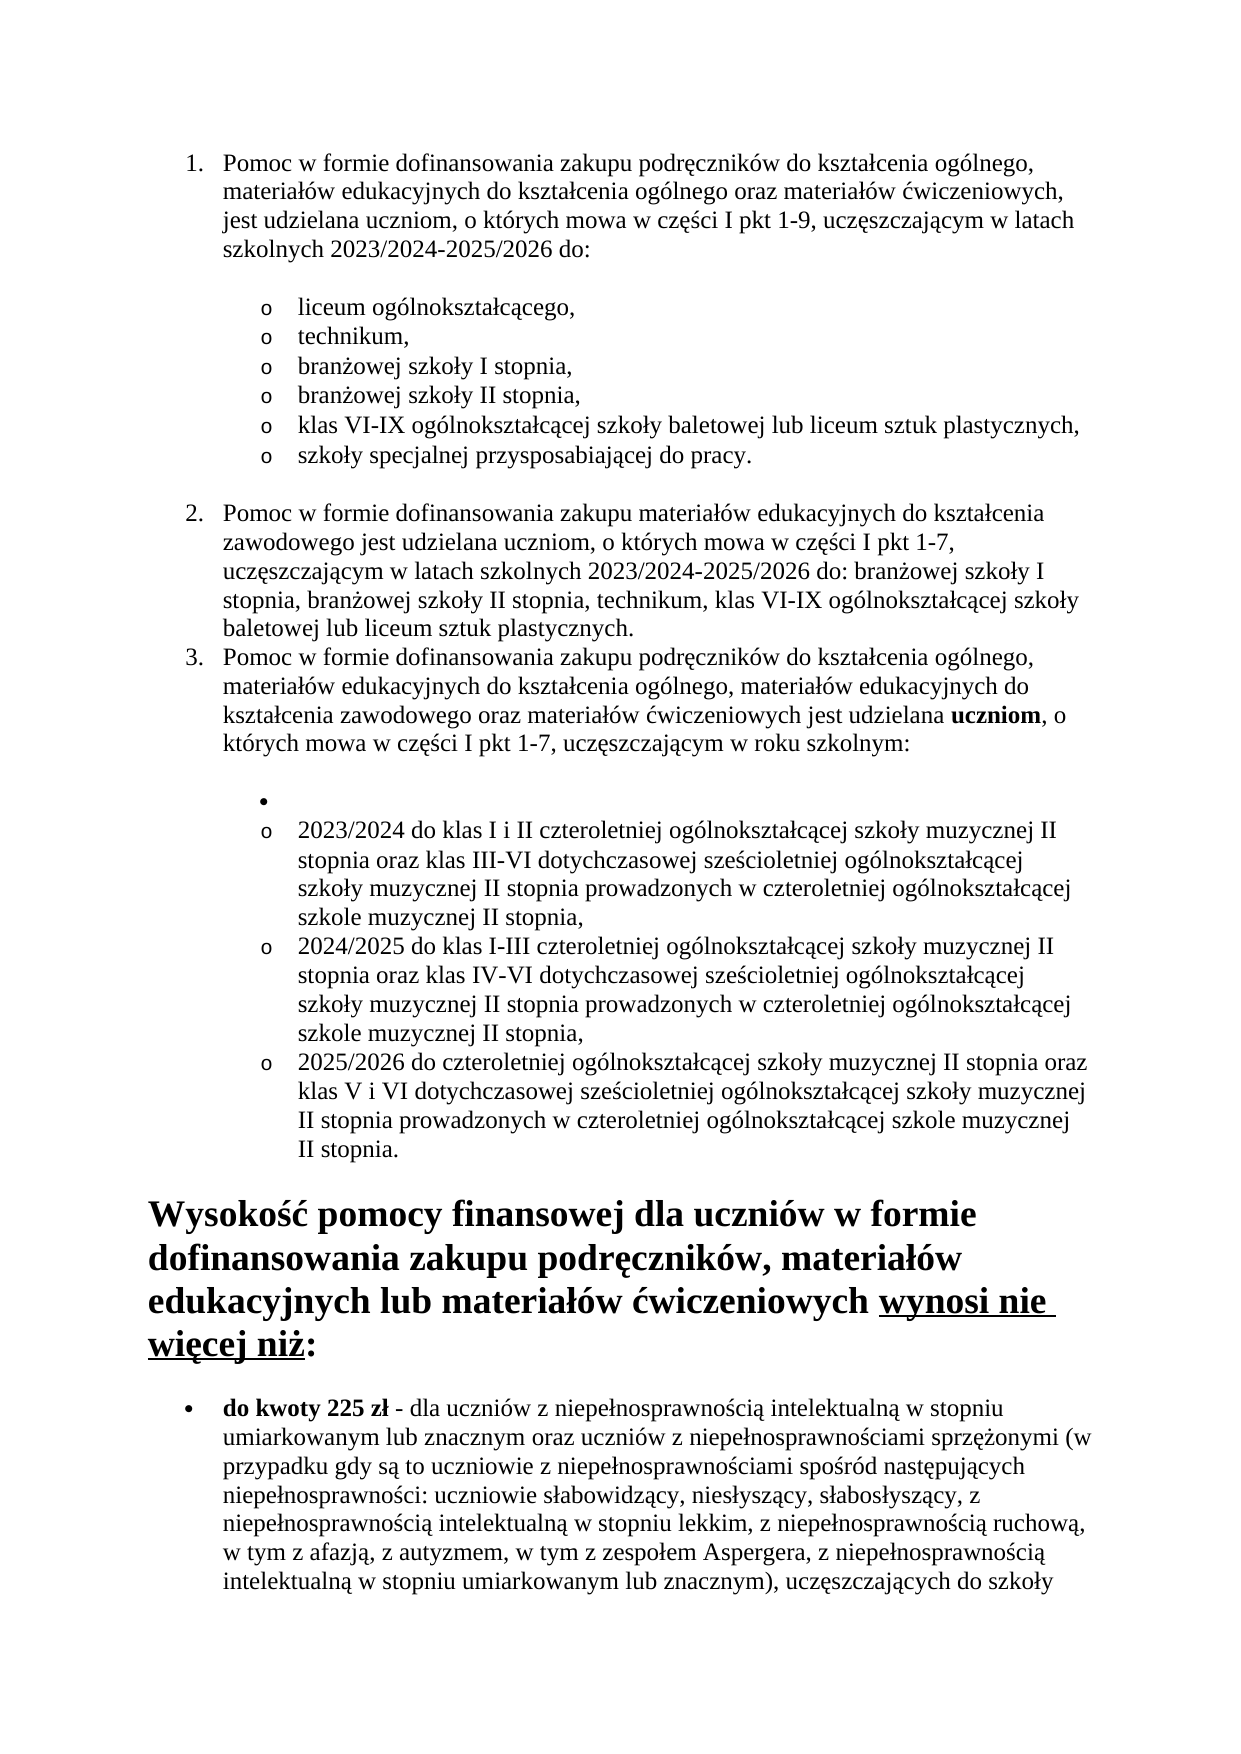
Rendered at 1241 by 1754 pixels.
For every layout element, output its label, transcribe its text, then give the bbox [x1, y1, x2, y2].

text Wysokość pomocy finansowej dla uczniów w formie dofinansowania zakupu podręczników, materiałów edukacyjnych lub materiałów ćwiczeniowych wynosi nie więcej niż: [148, 1192, 1093, 1364]
list 2024/2025 do klas I-III czteroletniej ogólnokształcącej szkoły muzycznej II stopnia oraz klas IV-VI dotychczasowej sześcioletniej ogólnokształcącej szkoły muzycznej II stopnia prowadzonych w czteroletniej ogólnokształcącej szkole muzycznej II stopnia, [260, 931, 1093, 1047]
list Pomoc w formie dofinansowania zakupu podręczników do kształcenia ogólnego, materiałów edukacyjnych do kształcenia ogólnego oraz materiałów ćwiczeniowych, jest udzielana uczniom, o których mowa w części I pkt 1-9, uczęszczającym w latach szkolnych 2023/2024-2025/2026 do: [185, 148, 1093, 263]
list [185, 1393, 1093, 1595]
list branżowej szkoły II stopnia, [260, 381, 1093, 410]
list branżowej szkoły I stopnia, [260, 351, 1093, 381]
list szkoły specjalnej przysposabiającej do pracy. [260, 440, 1093, 469]
list 2025/2026 do czteroletniej ogólnokształcącej szkoły muzycznej II stopnia oraz klas V i VI dotychczasowej sześcioletniej ogólnokształcącej szkoły muzycznej II stopnia prowadzonych w czteroletniej ogólnokształcącej szkole muzycznej II stopnia. [260, 1047, 1093, 1163]
list klas VI-IX ogólnokształcącej szkoły baletowej lub liceum sztuk plastycznych, [260, 410, 1093, 440]
list technikum, [260, 321, 1093, 351]
list Pomoc w formie dofinansowania zakupu materiałów edukacyjnych do kształcenia zawodowego jest udzielana uczniom, o których mowa w części I pkt 1-7, uczęszczającym w latach szkolnych 2023/2024-2025/2026 do: branżowej szkoły I stopnia, branżowej szkoły II stopnia, technikum, klas VI-IX ogólnokształcącej szkoły baletowej lub liceum sztuk plastycznych. [185, 498, 1093, 642]
list Pomoc w formie dofinansowania zakupu podręczników do kształcenia ogólnego, materiałów edukacyjnych do kształcenia ogólnego, materiałów edukacyjnych do kształcenia zawodowego oraz materiałów ćwiczeniowych jest udzielana uczniom, o których mowa w części I pkt 1-7, uczęszczającym w roku szkolnym: [185, 642, 1093, 757]
list 2023/2024 do klas I i II czteroletniej ogólnokształcącej szkoły muzycznej II stopnia oraz klas III-VI dotychczasowej sześcioletniej ogólnokształcącej szkoły muzycznej II stopnia prowadzonych w czteroletniej ogólnokształcącej szkole muzycznej II stopnia, [260, 815, 1093, 931]
list liceum ogólnokształcącego, [260, 292, 1093, 321]
